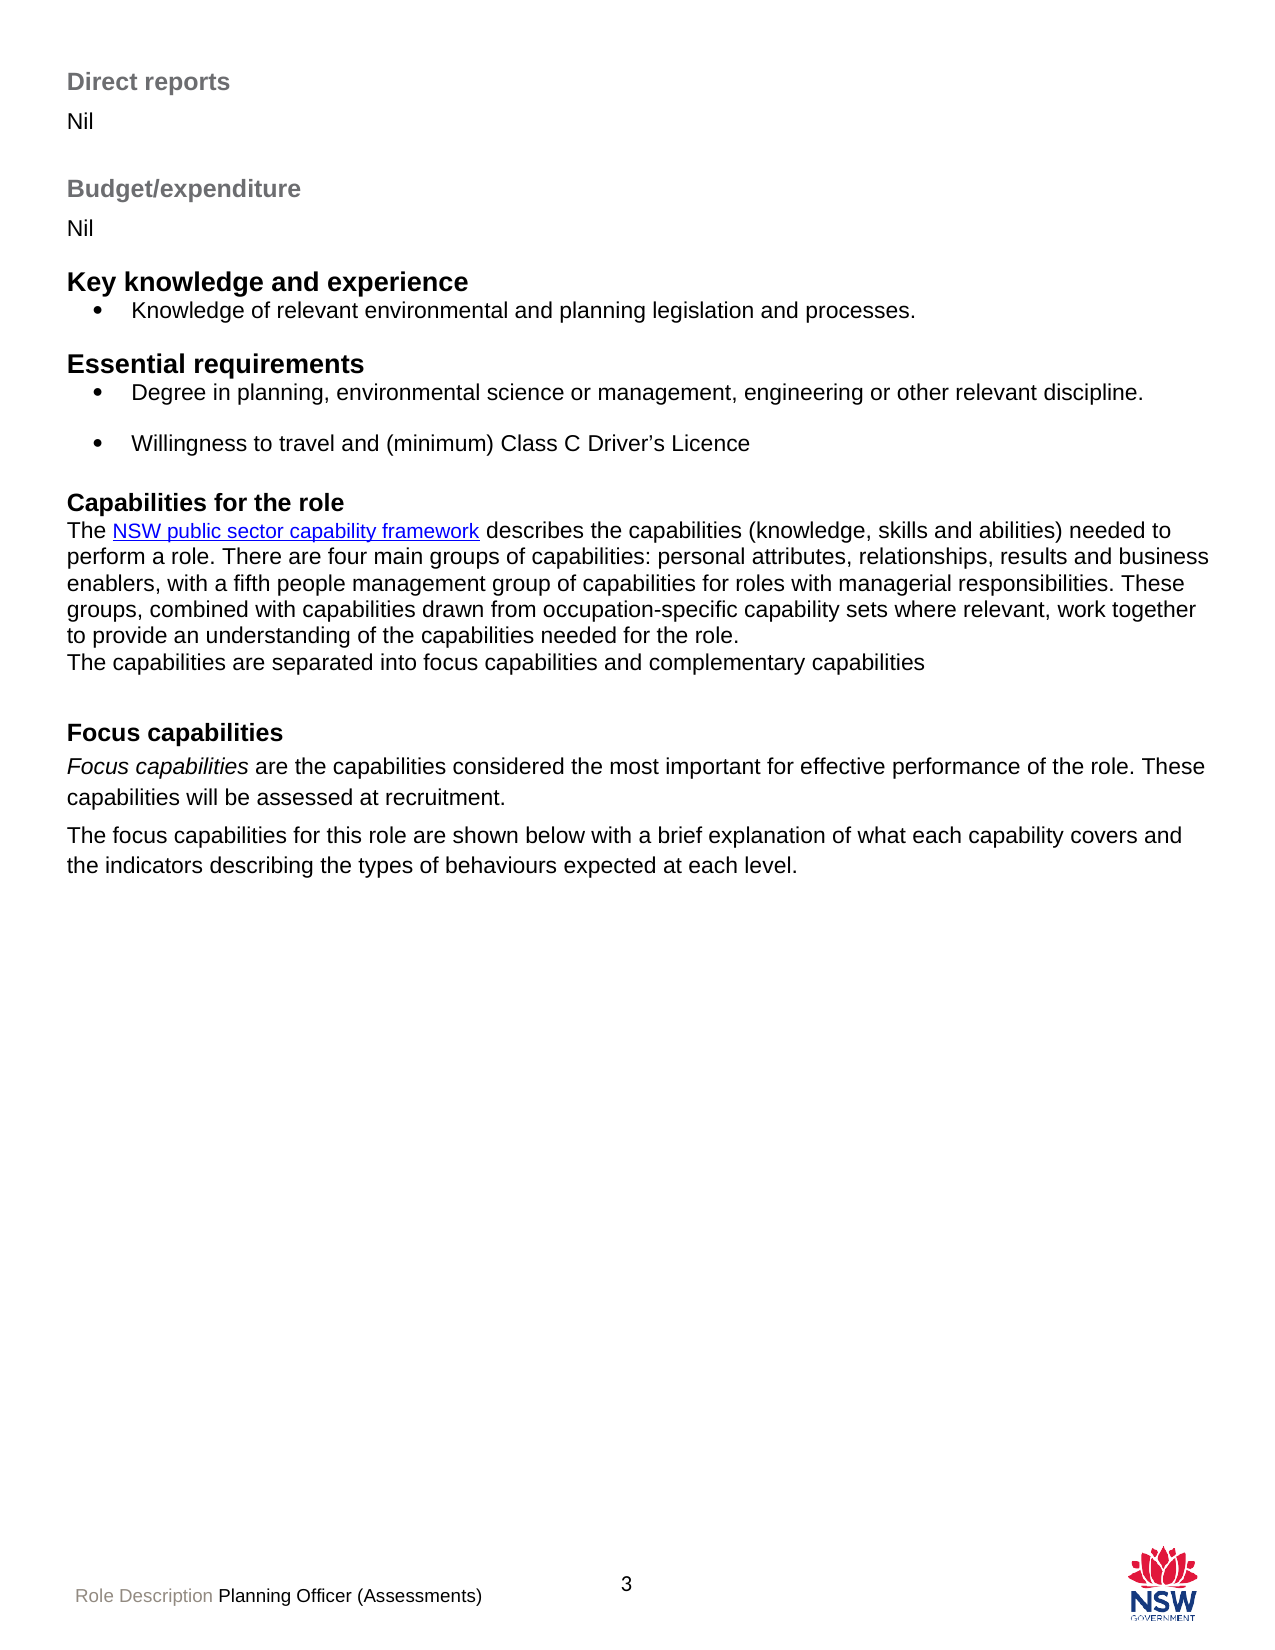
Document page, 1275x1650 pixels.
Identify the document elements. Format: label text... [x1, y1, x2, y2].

text The focus capabilities for this role are shown below with a brief explanation of what each capability covers and the indicators describing the types of behaviours expected at each level. [67, 822, 1217, 878]
text Focus capabilities are the capabilities considered the most important for effective performance of the role. These capabilities will be assessed at recruitment. [67, 753, 1217, 810]
picture [1128, 1546, 1198, 1621]
list Degree in planning, environmental science or management, engineering or other relevant discipline. [94, 379, 1199, 406]
subtitle Capabilities for the role [67, 488, 1217, 517]
subtitle Budget/expenditure [67, 173, 319, 202]
subtitle Direct reports [67, 67, 319, 95]
text The capabilities are separated into focus capabilities and complementary capabilities [56, 648, 1217, 675]
subtitle Essential requirements [67, 348, 1199, 379]
list Knowledge of relevant environmental and planning legislation and processes. [94, 297, 1199, 323]
text The NSW public sector capability framework describes the capabilities (knowledge, skills and abilities) needed to perform a role. There are four main groups of capabilities: personal attributes, relationships, results and business enablers, with a fifth people management group of capabilities for roles with managerial responsibilities. These groups, combined with capabilities drawn from occupation-specific capability sets where relevant, work together to provide an understanding of the capabilities needed for the role. [67, 517, 1217, 648]
list Willingness to travel and (minimum) Class C Driver’s Licence [94, 430, 1199, 456]
subtitle Key knowledge and experience [67, 266, 1199, 297]
subtitle Focus capabilities [67, 718, 1217, 747]
text Nil [67, 108, 1199, 134]
text Nil [67, 215, 1199, 241]
